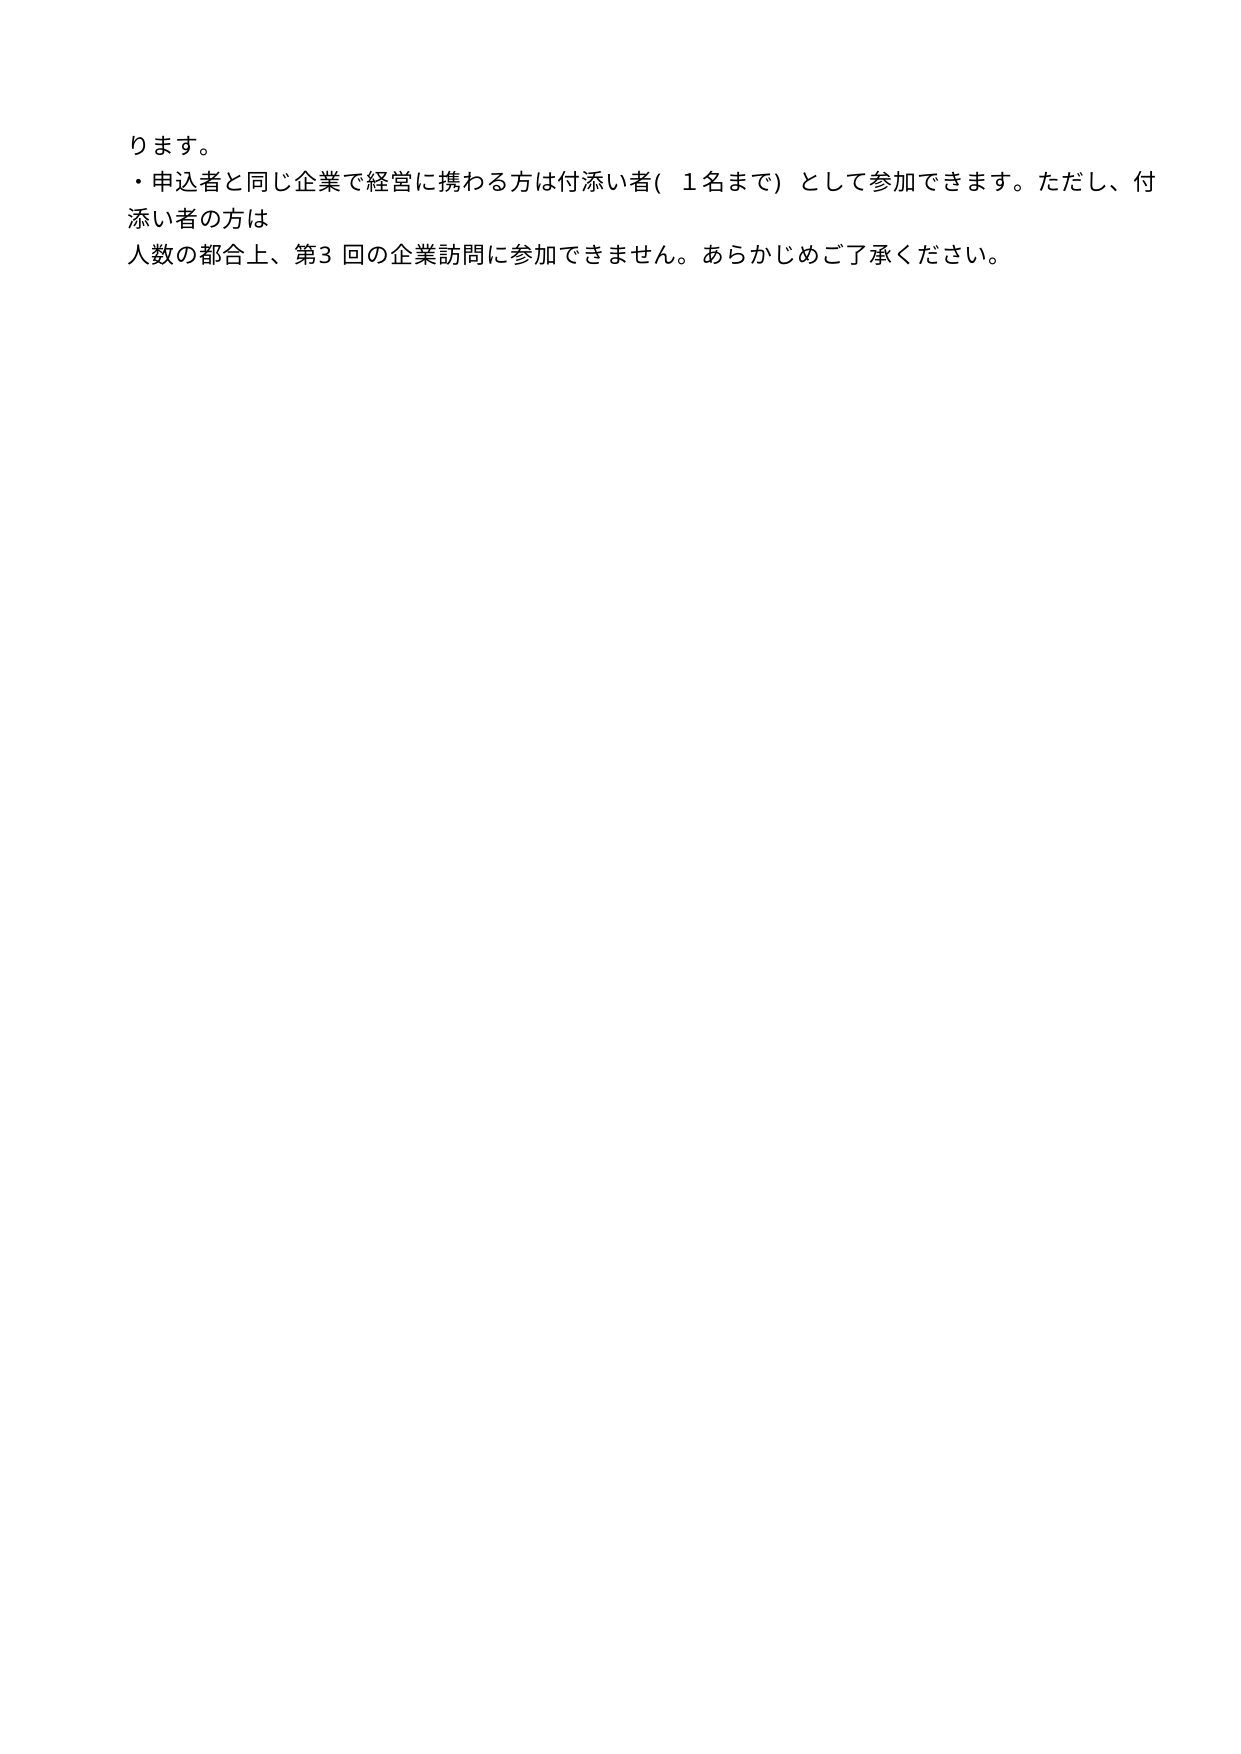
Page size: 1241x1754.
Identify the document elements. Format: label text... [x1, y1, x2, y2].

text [127, 126, 1157, 162]
text ・申込者と同じ企業で経営に携わる方は付添い者(１名まで)として参加できます。ただし、付添い者の方は [127, 162, 1157, 235]
text 人数の都合上、第3回の企業訪問に参加できません。あらかじめご了承ください。 [127, 235, 1157, 272]
